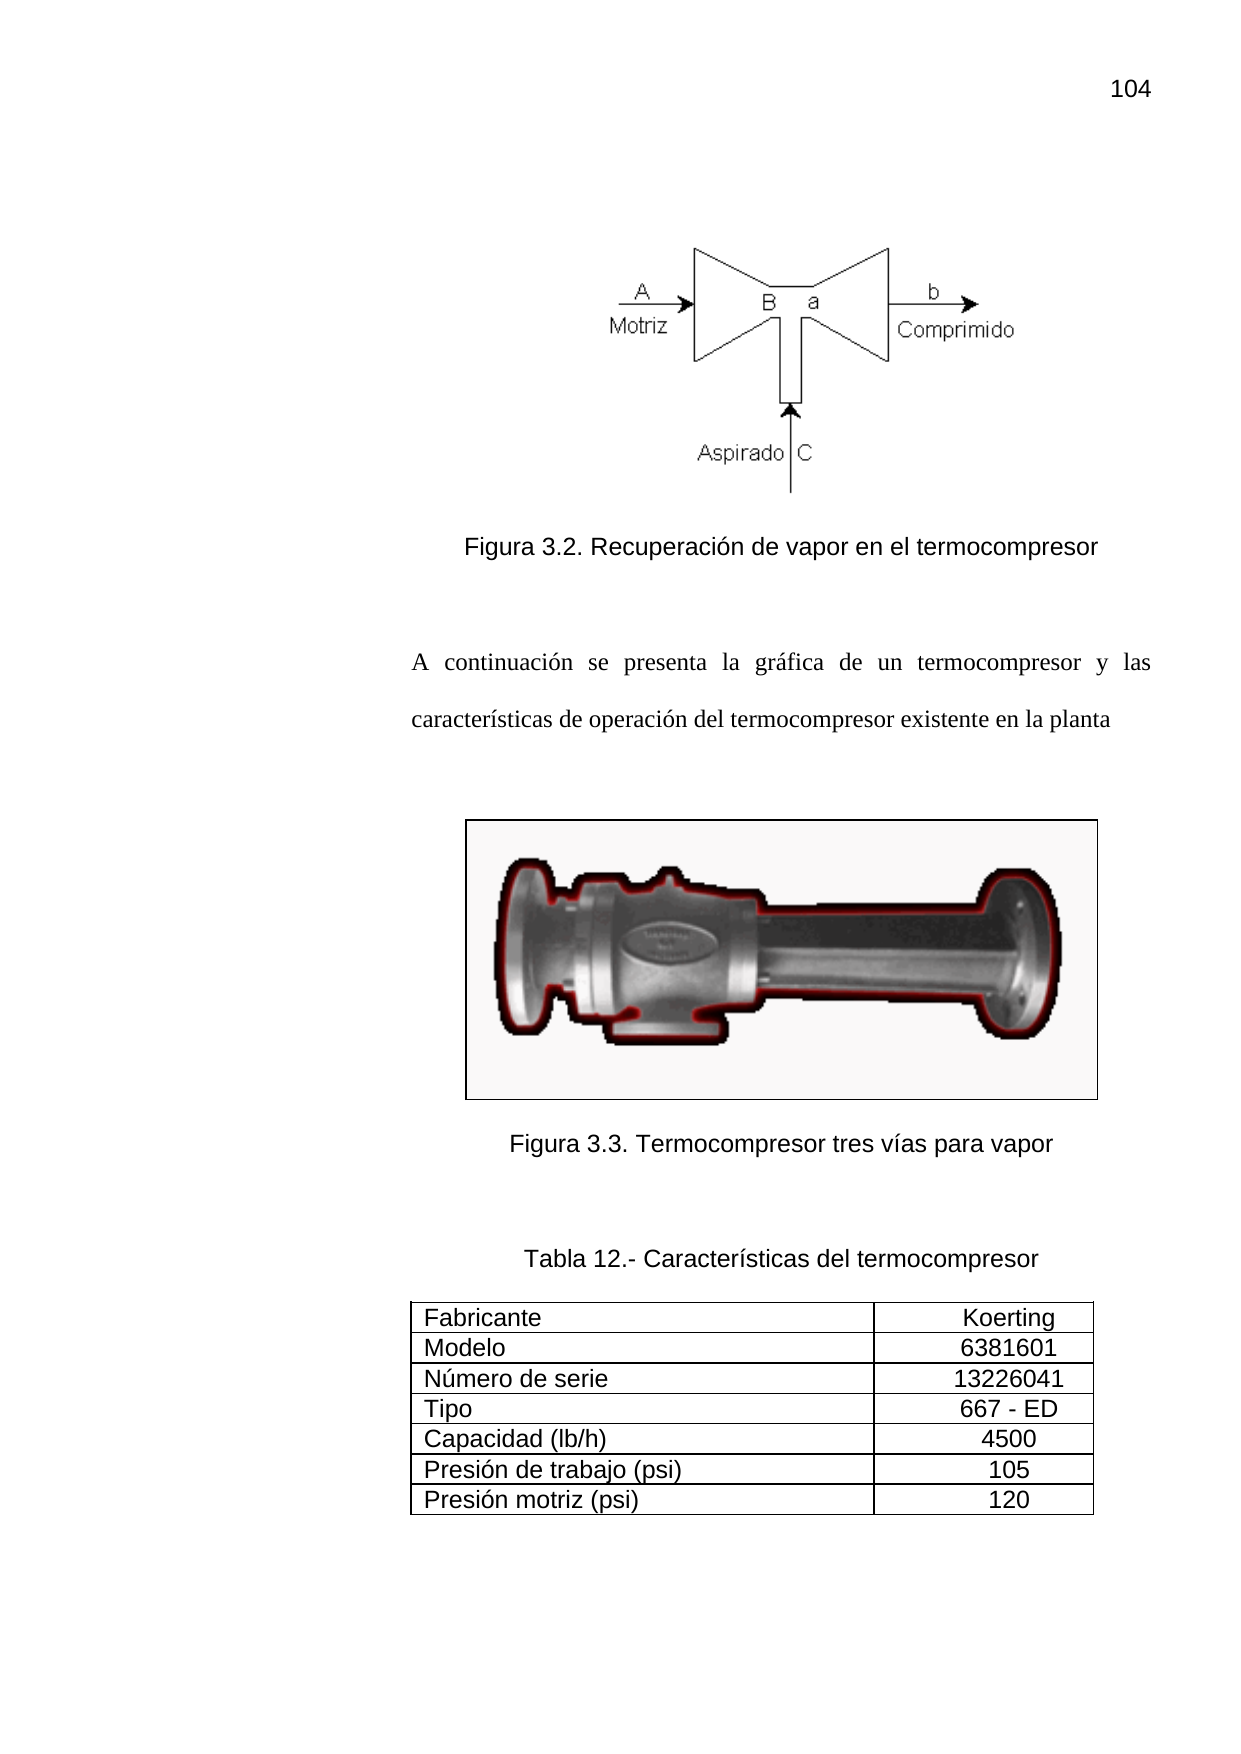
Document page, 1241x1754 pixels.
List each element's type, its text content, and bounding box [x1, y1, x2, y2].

table_cell Modelo [412, 1333, 873, 1362]
table_header Koerting [875, 1303, 1093, 1332]
table_cell Presión motriz (psi) [412, 1485, 873, 1514]
table_cell Número de serie [412, 1364, 873, 1392]
table_header Fabricante [412, 1303, 873, 1332]
text A continuación se presenta la gráfica de un termocompresor y las características de operación del termocompresor existente en la planta [411, 647, 1152, 733]
picture [467, 821, 1097, 1099]
table_cell 667 - ED [875, 1394, 1093, 1423]
table_cell 4500 [875, 1424, 1093, 1453]
table_cell 6381601 [875, 1333, 1093, 1362]
picture [536, 236, 1027, 504]
table_cell 13226041 [875, 1364, 1093, 1392]
table_cell Presión de trabajo (psi) [412, 1455, 873, 1483]
table_cell 105 [875, 1455, 1093, 1483]
text Figura 3.3. Termocompresor tres vías para vapor [411, 1129, 1152, 1158]
table_cell 120 [875, 1485, 1093, 1514]
table_cell Tipo [412, 1394, 873, 1423]
text Tabla 12.- Características del termocompresor [411, 1244, 1152, 1273]
text Figura 3.2. Recuperación de vapor en el termocompresor [411, 532, 1152, 561]
table_cell Capacidad (lb/h) [412, 1424, 873, 1453]
